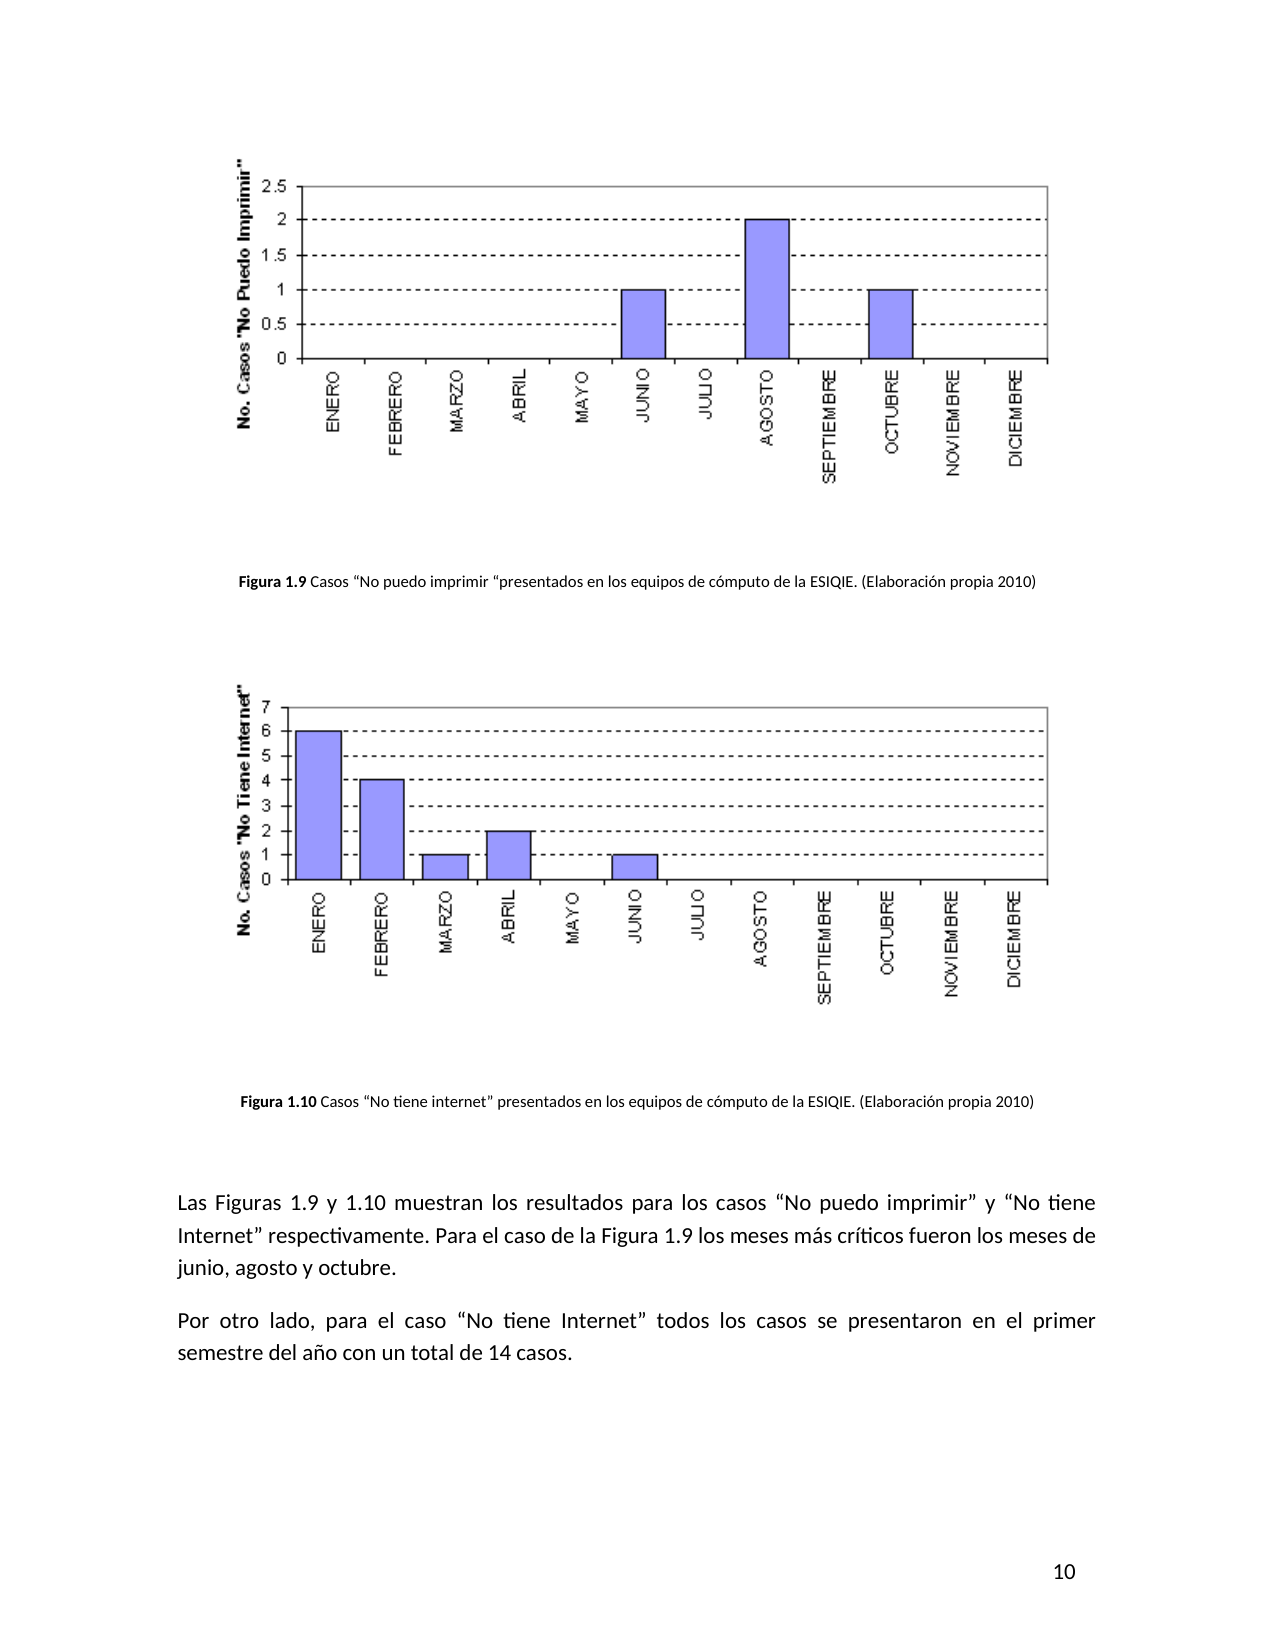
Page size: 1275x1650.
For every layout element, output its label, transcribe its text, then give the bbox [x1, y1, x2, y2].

picture [203, 668, 1072, 1067]
picture [203, 147, 1072, 546]
text Por otro lado, para el caso “No tiene Internet” todos los casos se presentaron en el primer semestre del año con un total de 14 casos. [177, 1306, 1098, 1366]
text Figura 1.10 Casos “No tiene internet” presentados en los equipos de cómputo de la ESIQIE. (Elaboración propia 2010) [177, 1091, 1098, 1112]
text Las Figuras 1.9 y 1.10 muestran los resultados para los casos “No puedo imprimir” y “No tiene Internet” respectivamente. Para el caso de la Figura 1.9 los meses más críticos fueron los meses de junio, agosto y octubre. [177, 1188, 1098, 1281]
text Figura 1.9 Casos “No puedo imprimir “presentados en los equipos de cómputo de la ESIQIE. (Elaboración propia 2010) [177, 571, 1098, 591]
